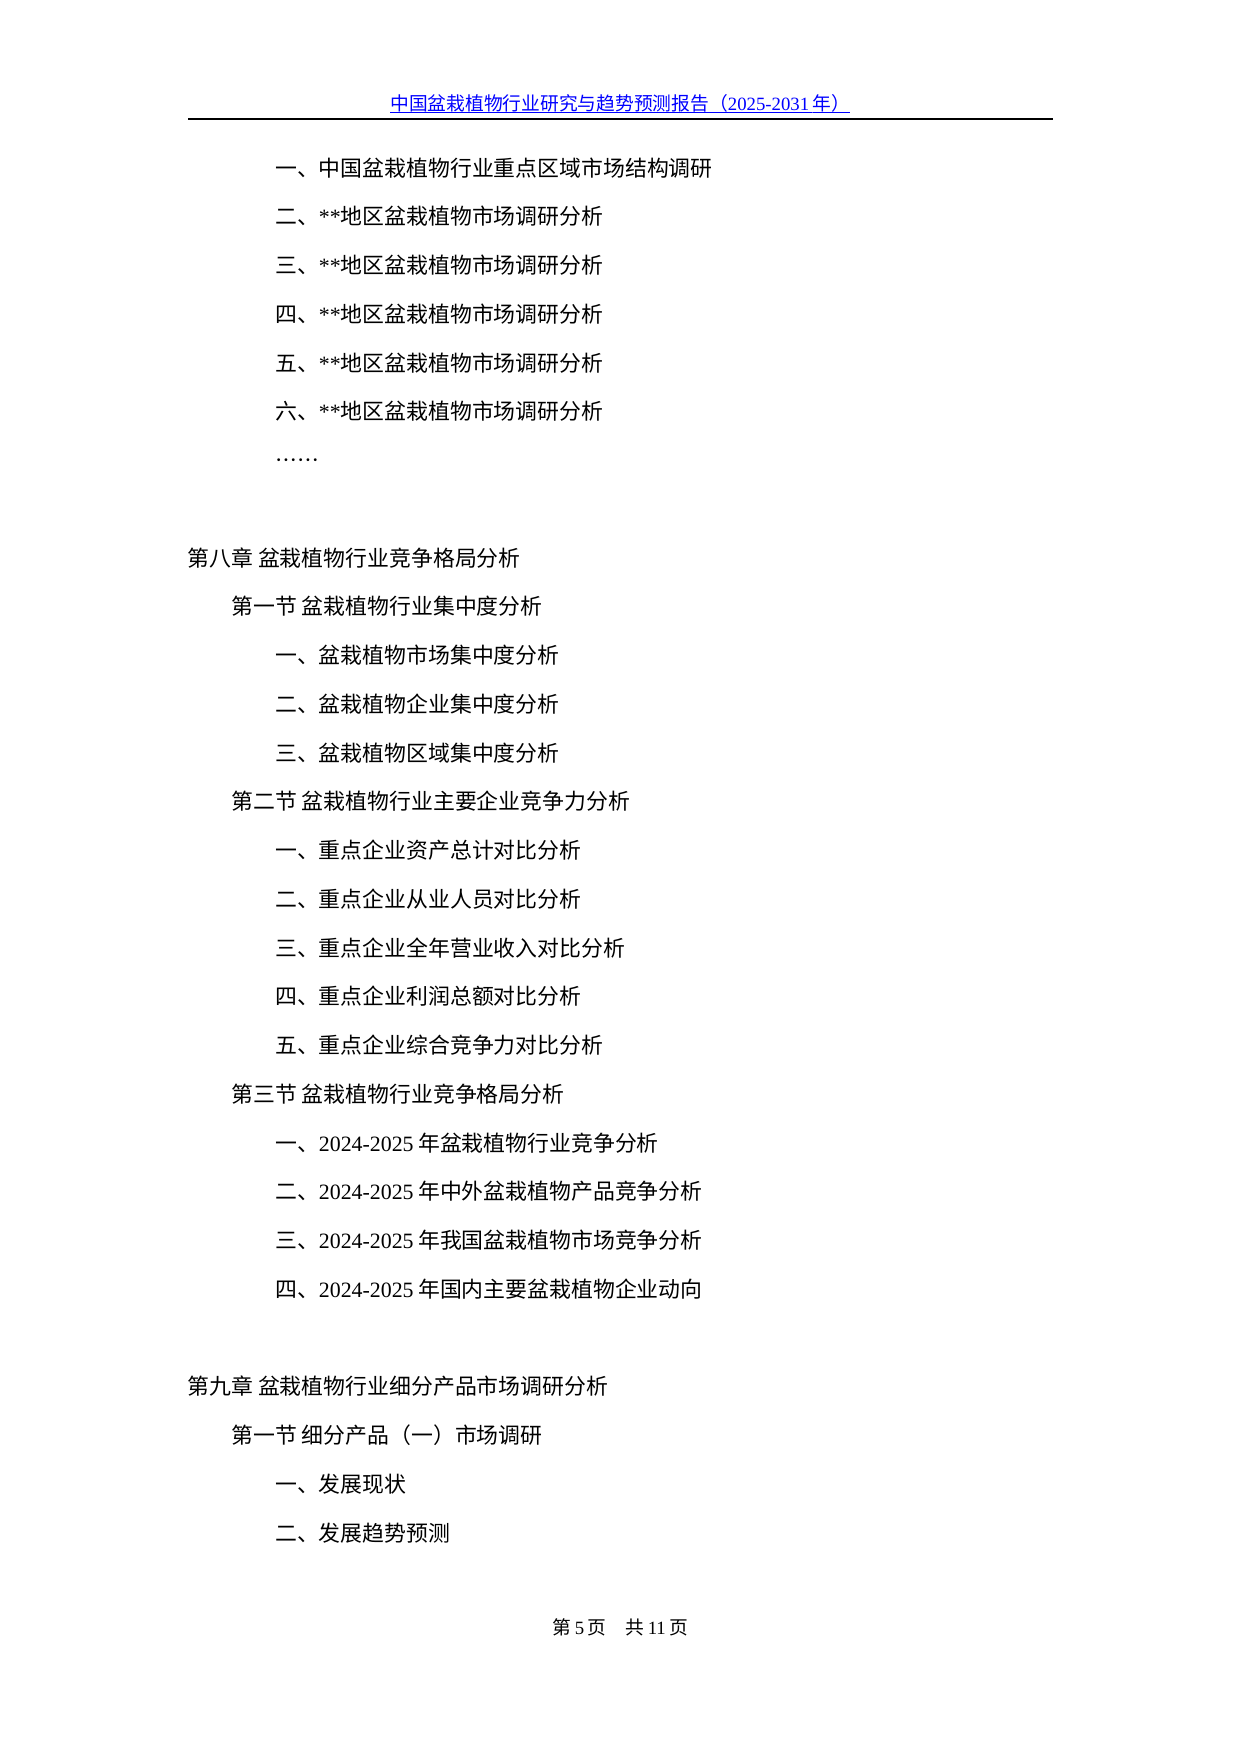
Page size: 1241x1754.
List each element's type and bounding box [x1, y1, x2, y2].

text [187, 150, 1053, 1548]
